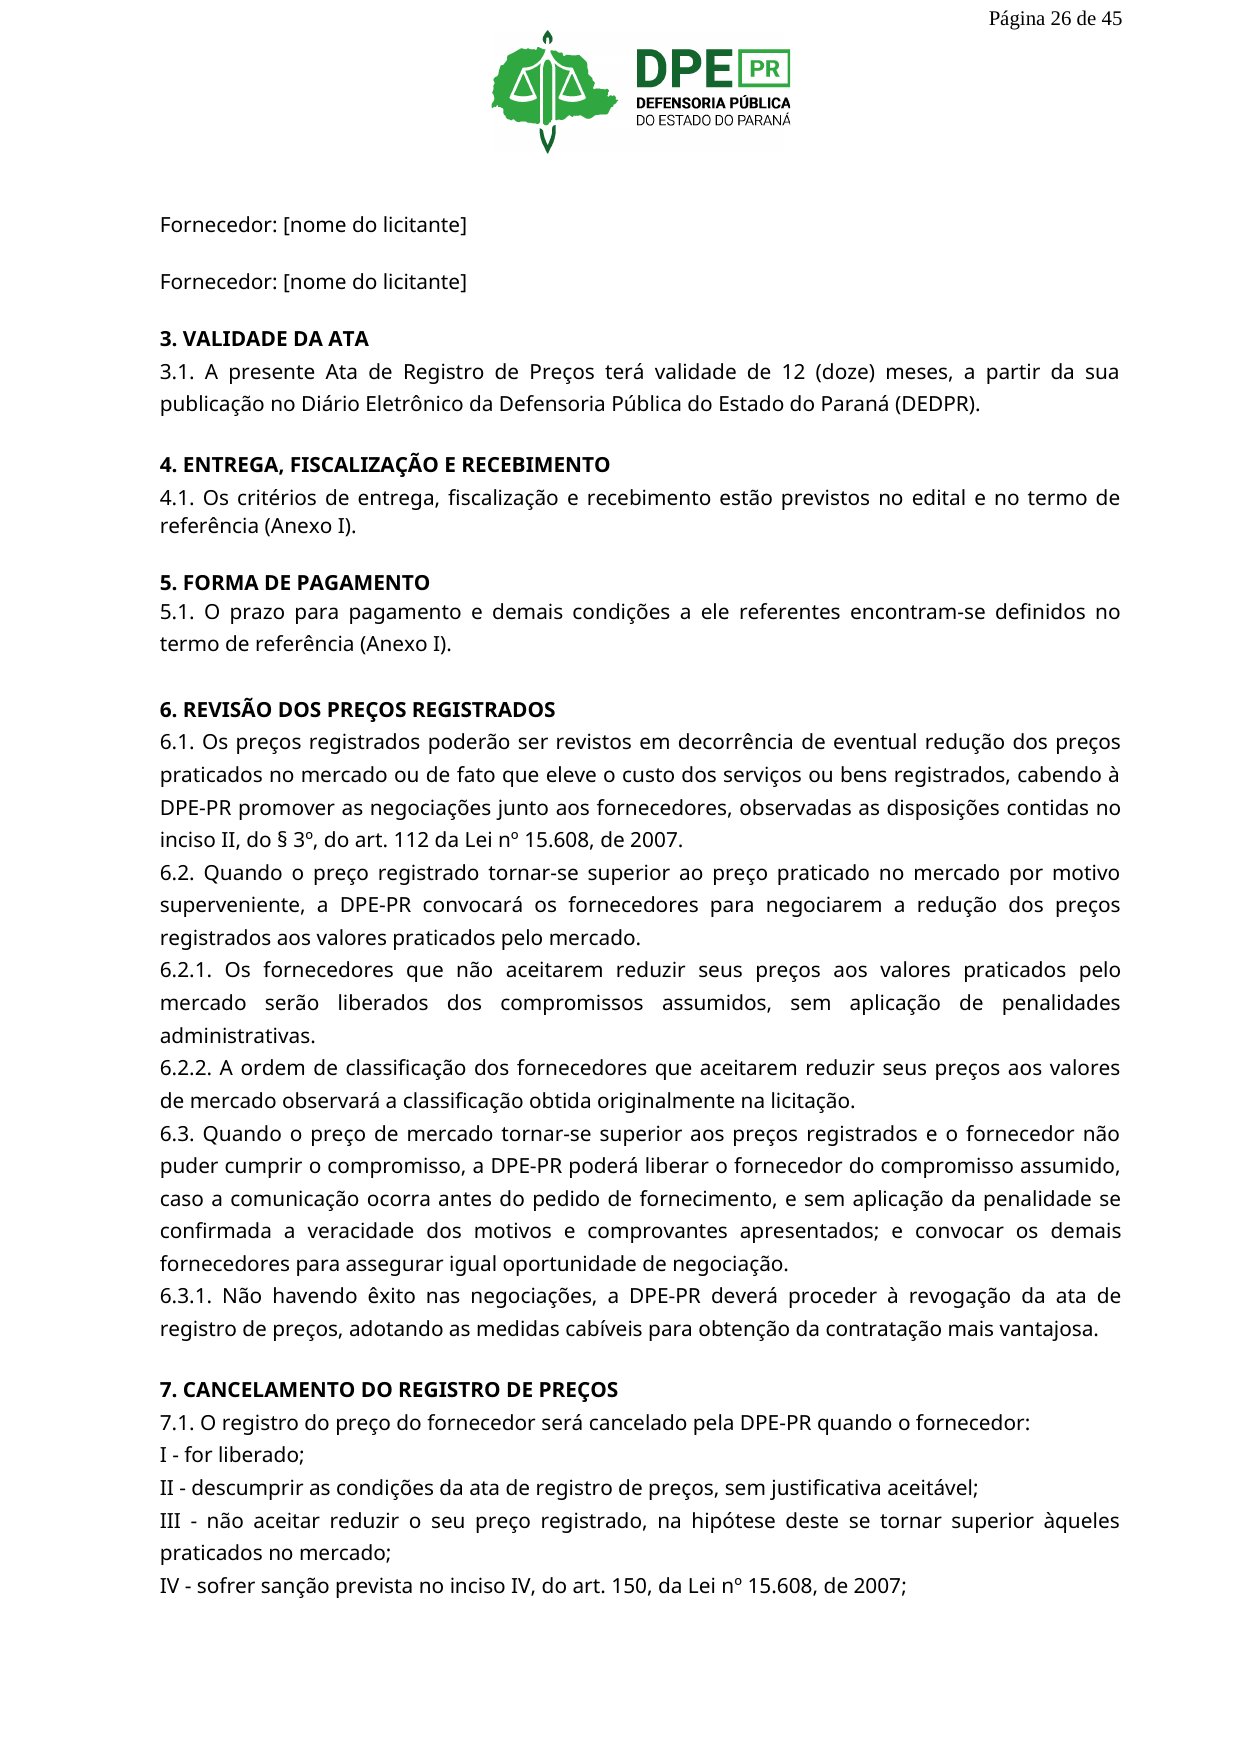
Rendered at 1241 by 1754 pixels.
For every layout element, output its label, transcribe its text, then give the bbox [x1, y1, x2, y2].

text 6.2.2. A ordem de classificação dos fornecedores que aceitarem reduzir seus preços aos valores de mercado observará a classificação obtida originalmente na licitação. [159, 1053, 1122, 1114]
text 4. ENTREGA, FISCALIZAÇÃO E RECEBIMENTO [159, 451, 1122, 479]
text 5. FORMA DE PAGAMENTO [159, 568, 1122, 597]
text 7.1. O registro do preço do fornecedor será cancelado pela DPE-PR quando o fornecedor: [159, 1408, 1122, 1436]
text I - for liberado; [159, 1441, 1122, 1469]
text 6.1. Os preços registrados poderão ser revistos em decorrência de eventual redução dos preços praticados no mercado ou de fato que eleve o custo dos serviços ou bens registrados, cabendo à DPE-PR promover as negociações junto aos fornecedores, observadas as disposições contidas no inciso II, do § 3º, do art. 112 da Lei nº 15.608, de 2007. [159, 727, 1122, 854]
text 7. CANCELAMENTO DO REGISTRO DE PREÇOS [159, 1375, 1122, 1404]
text 6.3.1. Não havendo êxito nas negociações, a DPE-PR deverá proceder à revogação da ata de registro de preços, adotando as medidas cabíveis para obtenção da contratação mais vantajosa. [159, 1282, 1122, 1343]
text IV - sofrer sanção prevista no inciso IV, do art. 150, da Lei nº 15.608, de 2007; [159, 1571, 1122, 1599]
picture [491, 30, 790, 154]
text II - descumprir as condições da ata de registro de preços, sem justificativa aceitável; [159, 1473, 1122, 1502]
text 6.2.1. Os fornecedores que não aceitarem reduzir seus preços aos valores praticados pelo mercado serão liberados dos compromissos assumidos, sem aplicação de penalidades administrativas. [159, 956, 1122, 1049]
text III - não aceitar reduzir o seu preço registrado, na hipótese deste se tornar superior àqueles praticados no mercado; [159, 1506, 1122, 1567]
text 6.3. Quando o preço de mercado tornar-se superior aos preços registrados e o fornecedor não puder cumprir o compromisso, a DPE-PR poderá liberar o fornecedor do compromisso assumido, caso a comunicação ocorra antes do pedido de fornecimento, e sem aplicação da penalidade se confirmada a veracidade dos motivos e comprovantes apresentados; e convocar os demais fornecedores para assegurar igual oportunidade de negociação. [159, 1119, 1122, 1277]
text 3. VALIDADE DA ATA [159, 324, 1122, 353]
text 5.1. O prazo para pagamento e demais condições a ele referentes encontram-se definidos no termo de referência (Anexo I). [159, 597, 1122, 658]
text Fornecedor: [nome do licitante] [159, 267, 1122, 296]
text 6. REVISÃO DOS PREÇOS REGISTRADOS [159, 695, 1122, 723]
text 6.2. Quando o preço registrado tornar-se superior ao preço praticado no mercado por motivo superveniente, a DPE-PR convocará os fornecedores para negociarem a redução dos preços registrados aos valores praticados pelo mercado. [159, 858, 1122, 951]
text Fornecedor: [nome do licitante] [159, 211, 1122, 239]
text 3.1. A presente Ata de Registro de Preços terá validade de 12 (doze) meses, a partir da sua publicação no Diário Eletrônico da Defensoria Pública do Estado do Paraná (DEDPR). [159, 357, 1122, 418]
text 4.1. Os critérios de entrega, fiscalização e recebimento estão previstos no edital e no termo de referência (Anexo I). [159, 483, 1122, 540]
